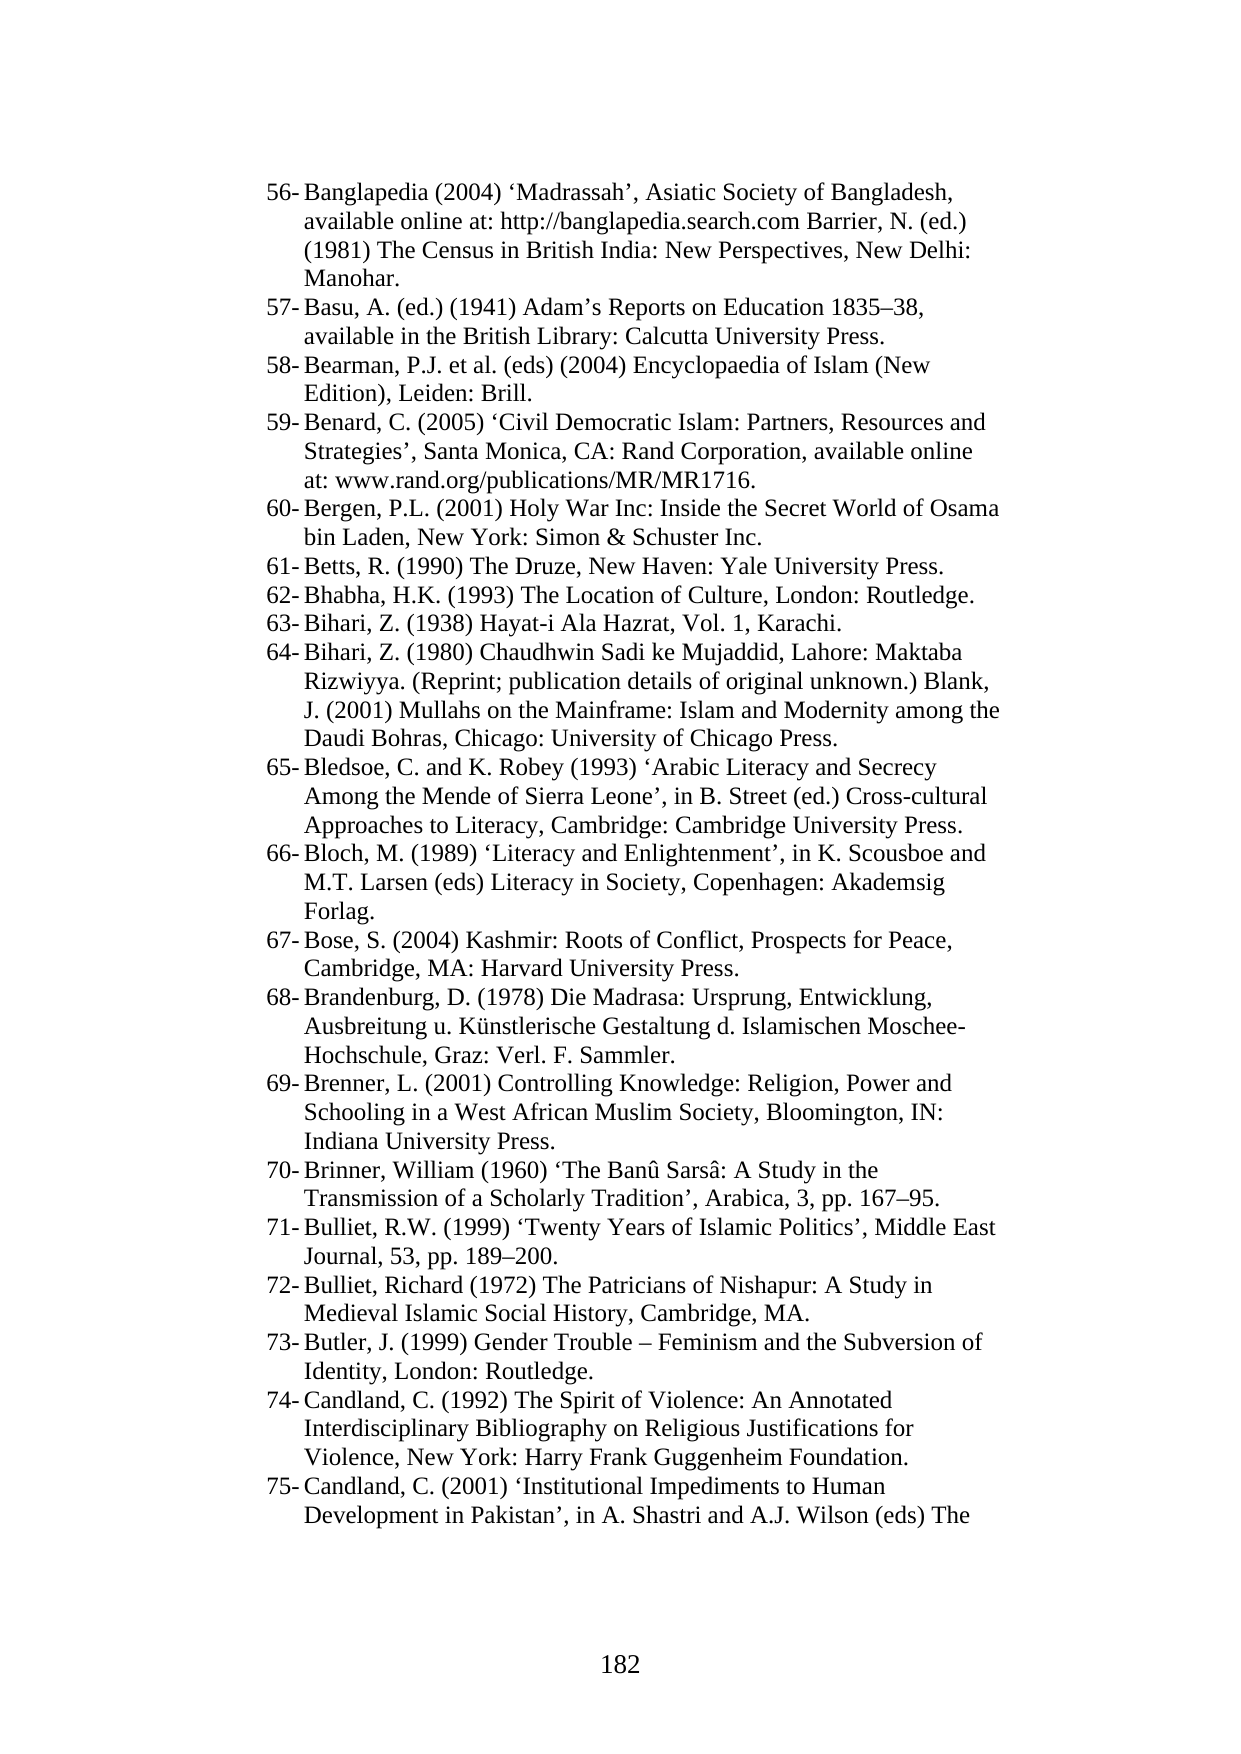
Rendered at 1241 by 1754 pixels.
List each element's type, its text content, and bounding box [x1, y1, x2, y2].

text Bergen, P.L. (2001) Holy War Inc: Inside the Secret World of Osama bin Laden, New York: Simon & Schuster Inc. [266, 493, 1004, 551]
text Basu, A. (ed.) (1941) Adam’s Reports on Education 1835–38, available in the British Library: Calcutta University Press. [266, 292, 1004, 350]
text Brinner, William (1960) ‘The Banû Sarsâ: A Study in the Transmission of a Scholarly Tradition’, Arabica, 3, pp. 167–95. [266, 1155, 1004, 1212]
text Butler, J. (1999) Gender Trouble – Feminism and the Subversion of Identity, London: Routledge. [266, 1327, 1004, 1385]
text Bearman, P.J. et al. (eds) (2004) Encyclopaedia of Islam (New Edition), Leiden: Brill. [266, 350, 1004, 407]
text Banglapedia (2004) ‘Madrassah’, Asiatic Society of Bangladesh, available online at: http://banglapedia.search.com Barrier, N. (ed.) (1981) The Census in British India: New Perspectives, New Delhi: Manohar. [266, 177, 1004, 292]
text Benard, C. (2005) ‘Civil Democratic Islam: Partners, Resources and Strategies’, Santa Monica, CA: Rand Corporation, available online at: www.rand.org/publications/MR/MR1716. [266, 407, 1004, 493]
text Bose, S. (2004) Kashmir: Roots of Conflict, Prospects for Peace, Cambridge, MA: Harvard University Press. [266, 925, 1004, 982]
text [266, 1471, 1004, 1528]
text Bihari, Z. (1980) Chaudhwin Sadi ke Mujaddid, Lahore: Maktaba Rizwiyya. (Reprint; publication details of original unknown.) Blank, J. (2001) Mullahs on the Mainframe: Islam and Modernity among the Daudi Bohras, Chicago: University of Chicago Press. [266, 637, 1004, 752]
text Bloch, M. (1989) ‘Literacy and Enlightenment’, in K. Scousboe and M.T. Larsen (eds) Literacy in Society, Copenhagen: Akademsig Forlag. [266, 838, 1004, 925]
text Bihari, Z. (1938) Hayat-i Ala Hazrat, Vol. 1, Karachi. [266, 608, 1004, 637]
text Candland, C. (1992) The Spirit of Violence: An Annotated Interdisciplinary Bibliography on Religious Justifications for Violence, New York: Harry Frank Guggenheim Foundation. [266, 1385, 1004, 1471]
text Brenner, L. (2001) Controlling Knowledge: Religion, Power and Schooling in a West African Muslim Society, Bloomington, IN: Indiana University Press. [266, 1068, 1004, 1155]
text Bhabha, H.K. (1993) The Location of Culture, London: Routledge. [266, 580, 1004, 608]
text Bulliet, Richard (1972) The Patricians of Nishapur: A Study in Medieval Islamic Social History, Cambridge, MA. [266, 1270, 1004, 1327]
text Bledsoe, C. and K. Robey (1993) ‘Arabic Literacy and Secrecy Among the Mende of Sierra Leone’, in B. Street (ed.) Cross-cultural Approaches to Literacy, Cambridge: Cambridge University Press. [266, 752, 1004, 838]
text Brandenburg, D. (1978) Die Madrasa: Ursprung, Entwicklung, Ausbreitung u. Künstlerische Gestaltung d. Islamischen Moschee-Hochschule, Graz: Verl. F. Sammler. [266, 982, 1004, 1068]
text Bulliet, R.W. (1999) ‘Twenty Years of Islamic Politics’, Middle East Journal, 53, pp. 189–200. [266, 1212, 1004, 1270]
text Betts, R. (1990) The Druze, New Haven: Yale University Press. [266, 551, 1004, 580]
